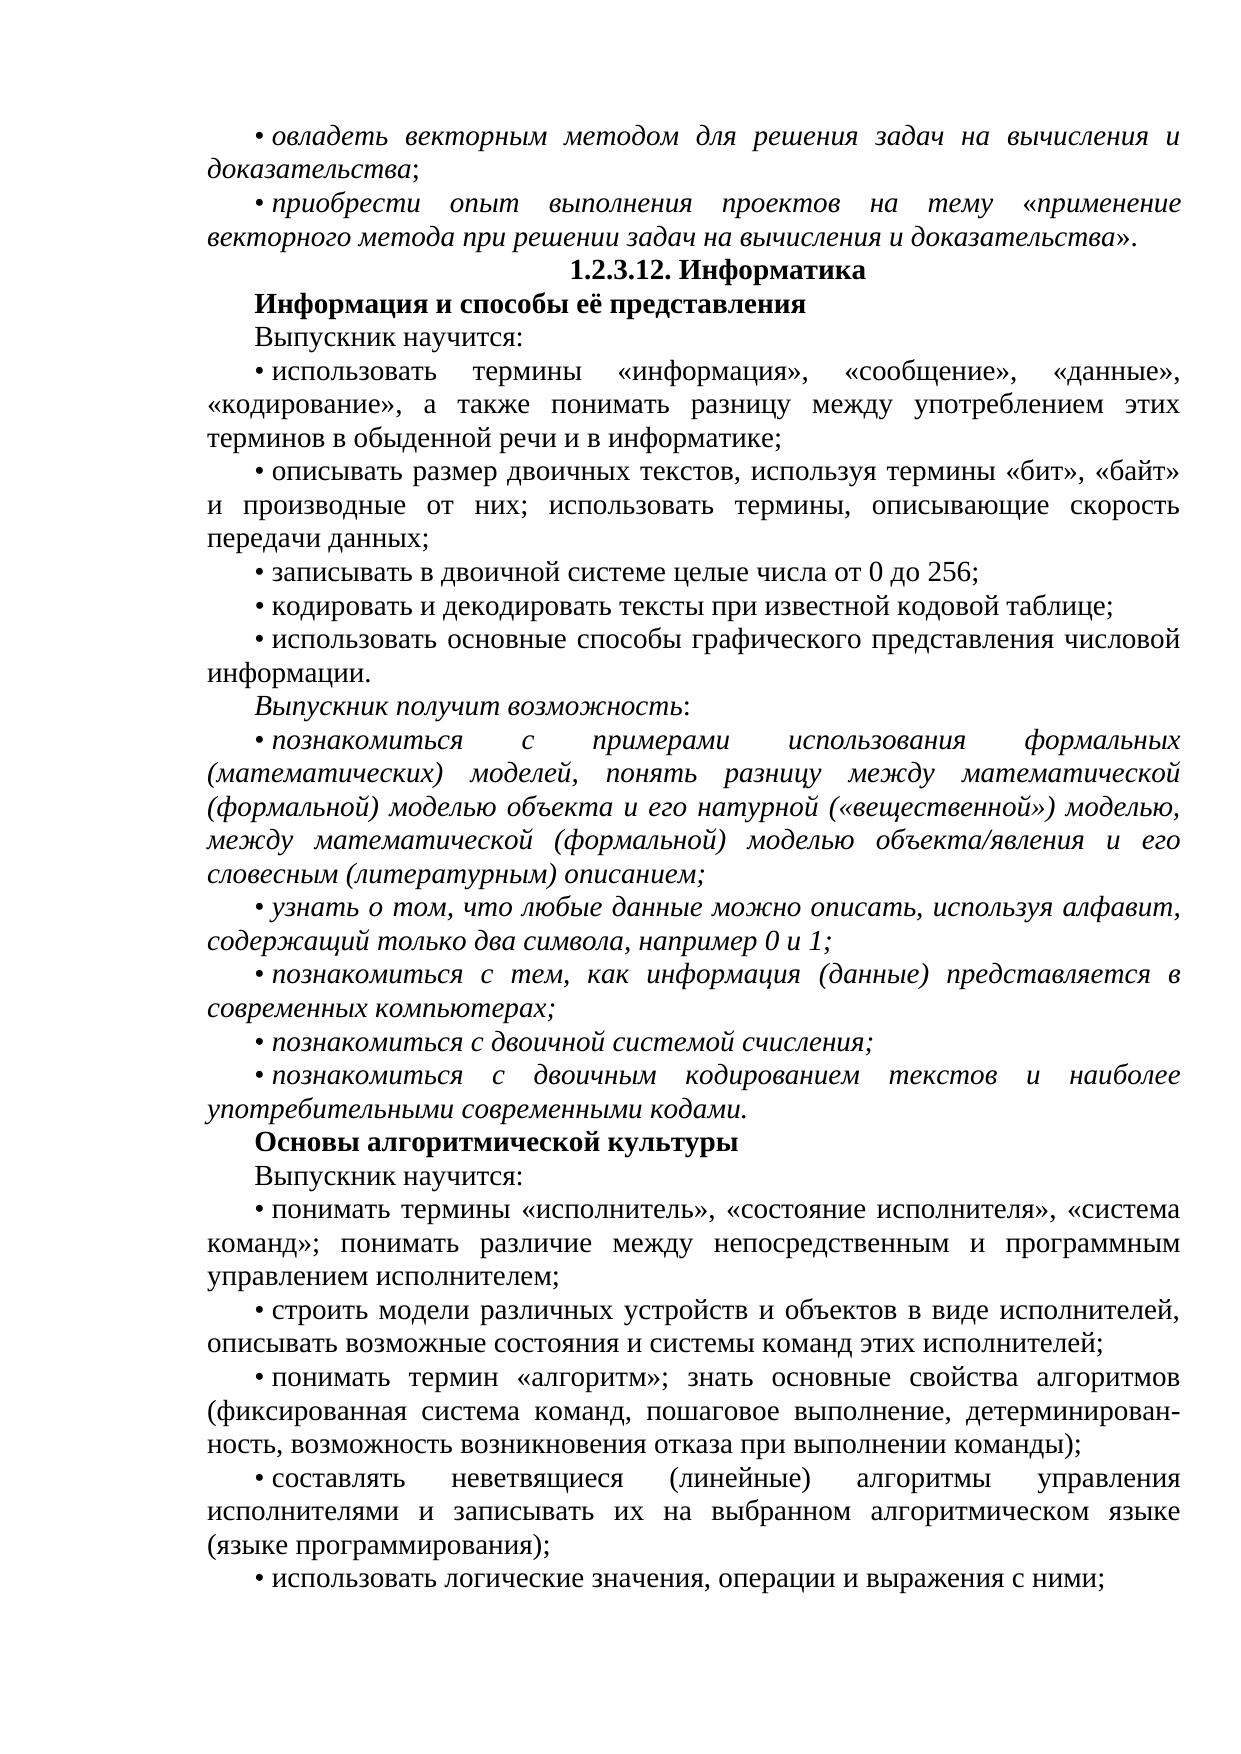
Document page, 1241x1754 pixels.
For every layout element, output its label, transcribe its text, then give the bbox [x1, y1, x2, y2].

text 1.2.3.12. Информатика [207, 252, 1181, 286]
text • описывать размер двоичных текстов, используя термины «бит», «байт» и производные от них; использовать термины, описывающие скорость передачи данных; [207, 453, 1181, 554]
text • записывать в двоичной системе целые числа от 0 до 256; [207, 554, 1181, 588]
text • познакомиться с примерами использования формальных (математических) моделей, понять разницу между математической (формальной) моделью объекта и его натурной («вещественной») моделью, между математической (формальной) моделью объекта/явления и его словесным (литературным) описанием; [207, 722, 1181, 889]
text Основы алгоритмической культуры [207, 1124, 1181, 1158]
text • познакомиться с двоичным кодированием текстов и наиболее употребительными современными кодами. [207, 1057, 1181, 1124]
text • приобрести опыт выполнения проектов на тему «применение векторного метода при решении задач на вычисления и доказательства». [207, 185, 1181, 252]
text • познакомиться с тем, как информация (данные) представляется в современных компьютерах; [207, 957, 1181, 1024]
text • узнать о том, что любые данные можно описать, используя алфавит, содержащий только два символа, например 0 и 1; [207, 889, 1181, 957]
text Выпускник научится: [207, 1158, 1181, 1191]
text • кодировать и декодировать тексты при известной кодовой таблице; [207, 588, 1181, 621]
text • овладеть векторным методом для решения задач на вычисления и доказательства; [207, 118, 1181, 185]
text Выпускник научится: [207, 319, 1181, 353]
text • строить модели различных устройств и объектов в виде исполнителей, описывать возможные состояния и системы команд этих исполнителей; [207, 1292, 1181, 1359]
text • составлять неветвящиеся (линейные) алгоритмы управления исполнителями и записывать их на выбранном алгоритмическом языке (языке программирования); [207, 1460, 1181, 1560]
text • познакомиться с двоичной системой счисления; [207, 1024, 1181, 1057]
text • понимать термины «исполнитель», «состояние исполнителя», «система команд»; понимать различие между непосредственным и программным управлением исполнителем; [207, 1191, 1181, 1292]
text • использовать основные способы графического представления числовой информации. [207, 621, 1181, 688]
text • понимать термин «алгоритм»; знать основные свойства алгоритмов (фиксированная система команд, пошаговое выполнение, детерминирован-ность, возможность возникновения отказа при выполнении команды); [207, 1359, 1181, 1460]
text • использовать логические значения, операции и выражения с ними; [207, 1560, 1181, 1594]
text Выпускник получит возможность: [207, 688, 1181, 722]
text Информация и способы её представления [207, 286, 1181, 319]
text • использовать термины «информация», «сообщение», «данные», «кодирование», а также понимать разницу между употреблением этих терминов в обыденной речи и в информатике; [207, 353, 1181, 453]
